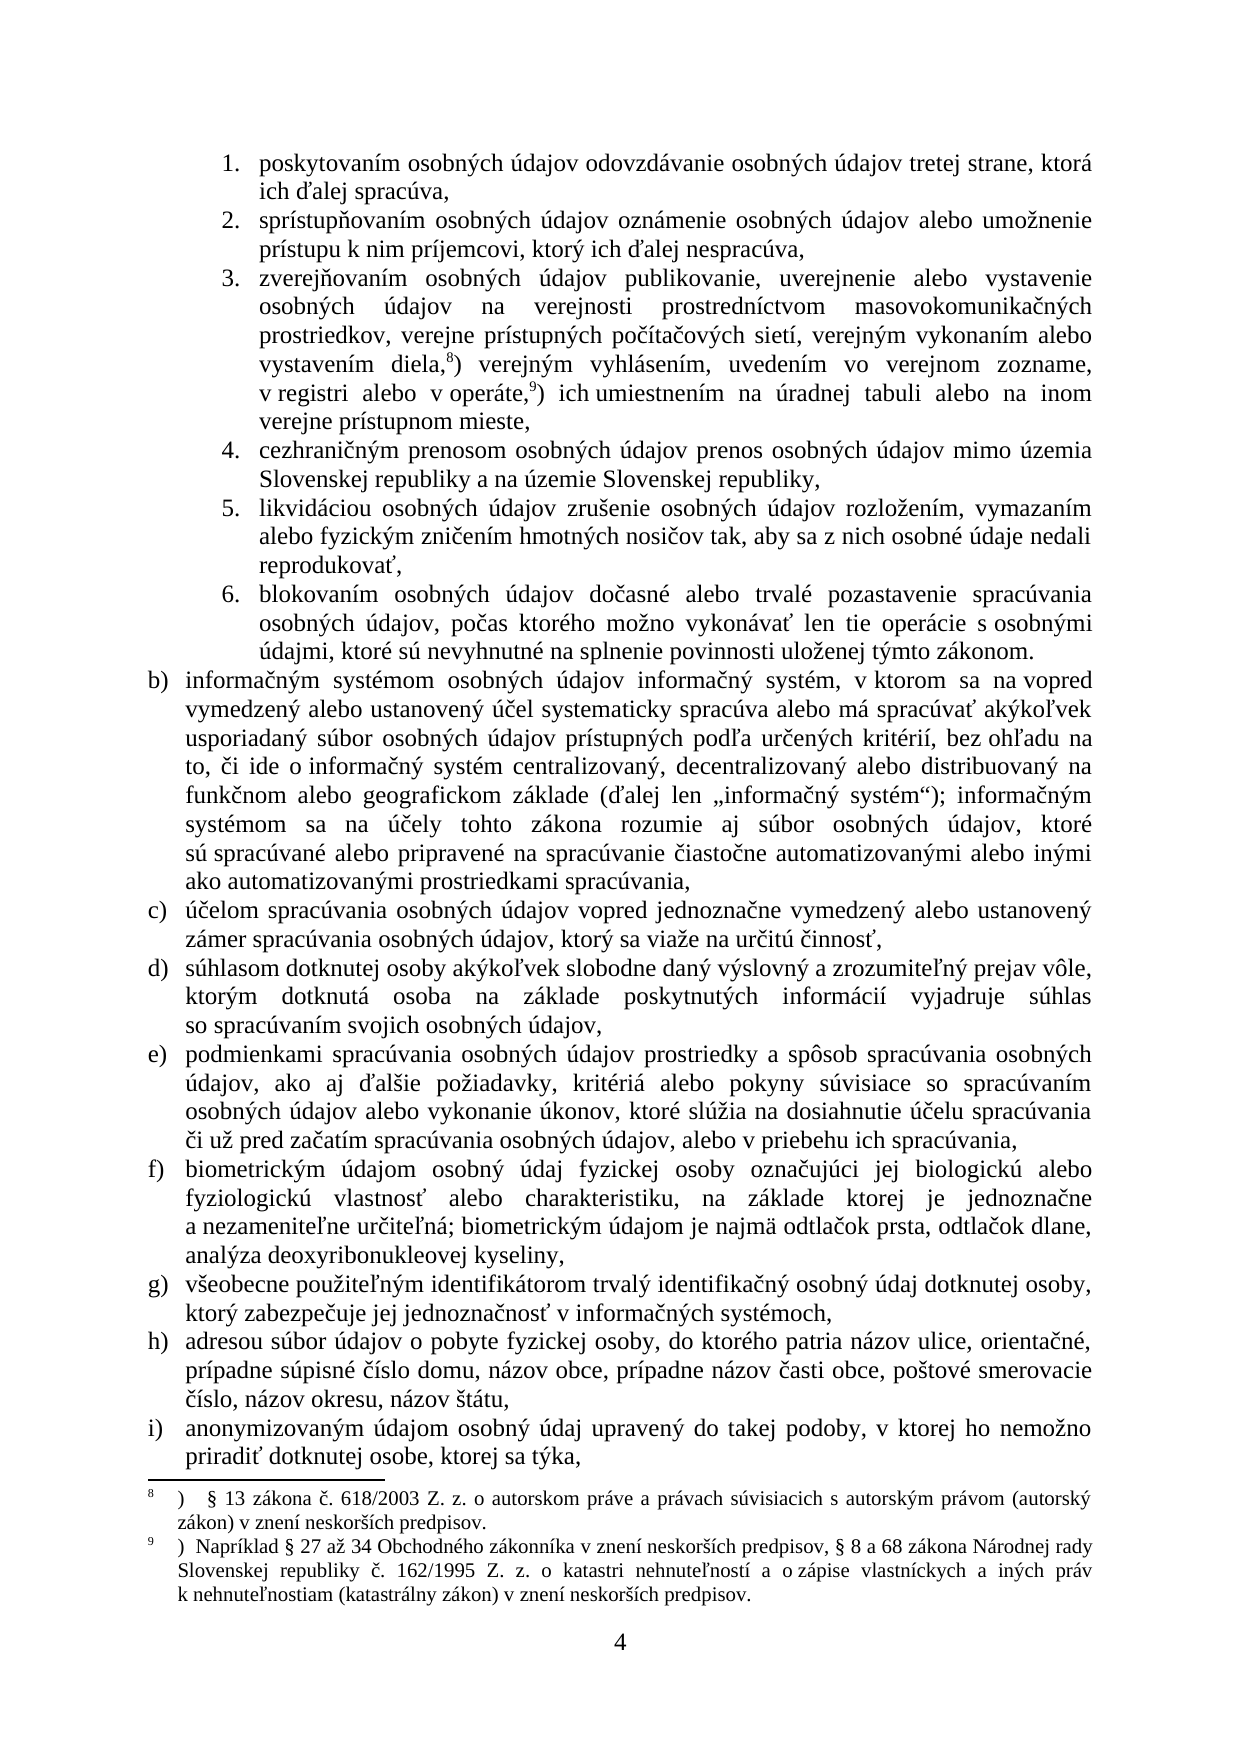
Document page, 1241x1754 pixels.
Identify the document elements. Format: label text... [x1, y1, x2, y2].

list sprístupňovaním osobných údajov oznámenie osobných údajov alebo umožnenie prístupu k nim príjemcovi, ktorý ich ďalej nespracúva, [221, 205, 1093, 263]
list zverejňovaním osobných údajov publikovanie, uverejnenie alebo vystavenie osobných údajov na verejnosti prostredníctvom masovokomunikačných prostriedkov, verejne prístupných počítačových sietí, verejným vykonaním alebo vystavením diela,) verejným vyhlásením, uvedením vo verejnom zozname, v registri alebo v operáte,) ich umiestnením na úradnej tabuli alebo na inom verejne prístupnom mieste, [221, 263, 1093, 435]
list likvidáciou osobných údajov zrušenie osobných údajov rozložením, vymazaním alebo fyzickým zničením hmotných nosičov tak, aby sa z nich osobné údaje nedali reprodukovať, [221, 493, 1093, 579]
list biometrickým údajom osobný údaj fyzickej osoby označujúci jej biologickú alebo fyziologickú vlastnosť alebo charakteristiku, na základe ktorej je jednoznačne a nezameniteľne určiteľná; biometrickým údajom je najmä odtlačok prsta, odtlačok dlane, analýza deoxyribonukleovej kyseliny, [148, 1154, 1093, 1269]
list adresou súbor údajov o pobyte fyzickej osoby, do ktorého patria názov ulice, orientačné, prípadne súpisné číslo domu, názov obce, prípadne názov časti obce, poštové smerovacie číslo, názov okresu, názov štátu, [148, 1326, 1093, 1413]
list cezhraničným prenosom osobných údajov prenos osobných údajov mimo územia Slovenskej republiky a na územie Slovenskej republiky, [221, 435, 1093, 493]
list poskytovaním osobných údajov odovzdávanie osobných údajov tretej strane, ktorá ich ďalej spracúva, [221, 148, 1093, 205]
list súhlasom dotknutej osoby akýkoľvek slobodne daný výslovný a zrozumiteľný prejav vôle, ktorým dotknutá osoba na základe poskytnutých informácií vyjadruje súhlas so spracúvaním svojich osobných údajov, [148, 953, 1093, 1039]
list podmienkami spracúvania osobných údajov prostriedky a spôsob spracúvania osobných údajov, ako aj ďalšie požiadavky, kritériá alebo pokyny súvisiace so spracúvaním osobných údajov alebo vykonanie úkonov, ktoré slúžia na dosiahnutie účelu spracúvania či už pred začatím spracúvania osobných údajov, alebo v priebehu ich spracúvania, [148, 1039, 1093, 1154]
list informačným systémom osobných údajov informačný systém, v ktorom sa na vopred vymedzený alebo ustanovený účel systematicky spracúva alebo má spracúvať akýkoľvek usporiadaný súbor osobných údajov prístupných podľa určených kritérií, bez ohľadu na to, či ide o informačný systém centralizovaný, decentralizovaný alebo distribuovaný na funkčnom alebo geografickom základe (ďalej len „informačný systém“); informačným systémom sa na účely tohto zákona rozumie aj súbor osobných údajov, ktoré sú spracúvané alebo pripravené na spracúvanie čiastočne automatizovanými alebo inými ako automatizovanými prostriedkami spracúvania, [148, 665, 1093, 895]
list účelom spracúvania osobných údajov vopred jednoznačne vymedzený alebo ustanovený zámer spracúvania osobných údajov, ktorý sa viaže na určitú činnosť, [148, 895, 1093, 953]
list blokovaním osobných údajov dočasné alebo trvalé pozastavenie spracúvania osobných údajov, počas ktorého možno vykonávať len tie operácie s osobnými údajmi, ktoré sú nevyhnutné na splnenie povinnosti uloženej týmto zákonom. [221, 579, 1093, 665]
list anonymizovaným údajom osobný údaj upravený do takej podoby, v ktorej ho nemožno priradiť dotknutej osobe, ktorej sa týka, [148, 1413, 1093, 1470]
list všeobecne použiteľným identifikátorom trvalý identifikačný osobný údaj dotknutej osoby, ktorý zabezpečuje jej jednoznačnosť v informačných systémoch, [148, 1269, 1093, 1326]
